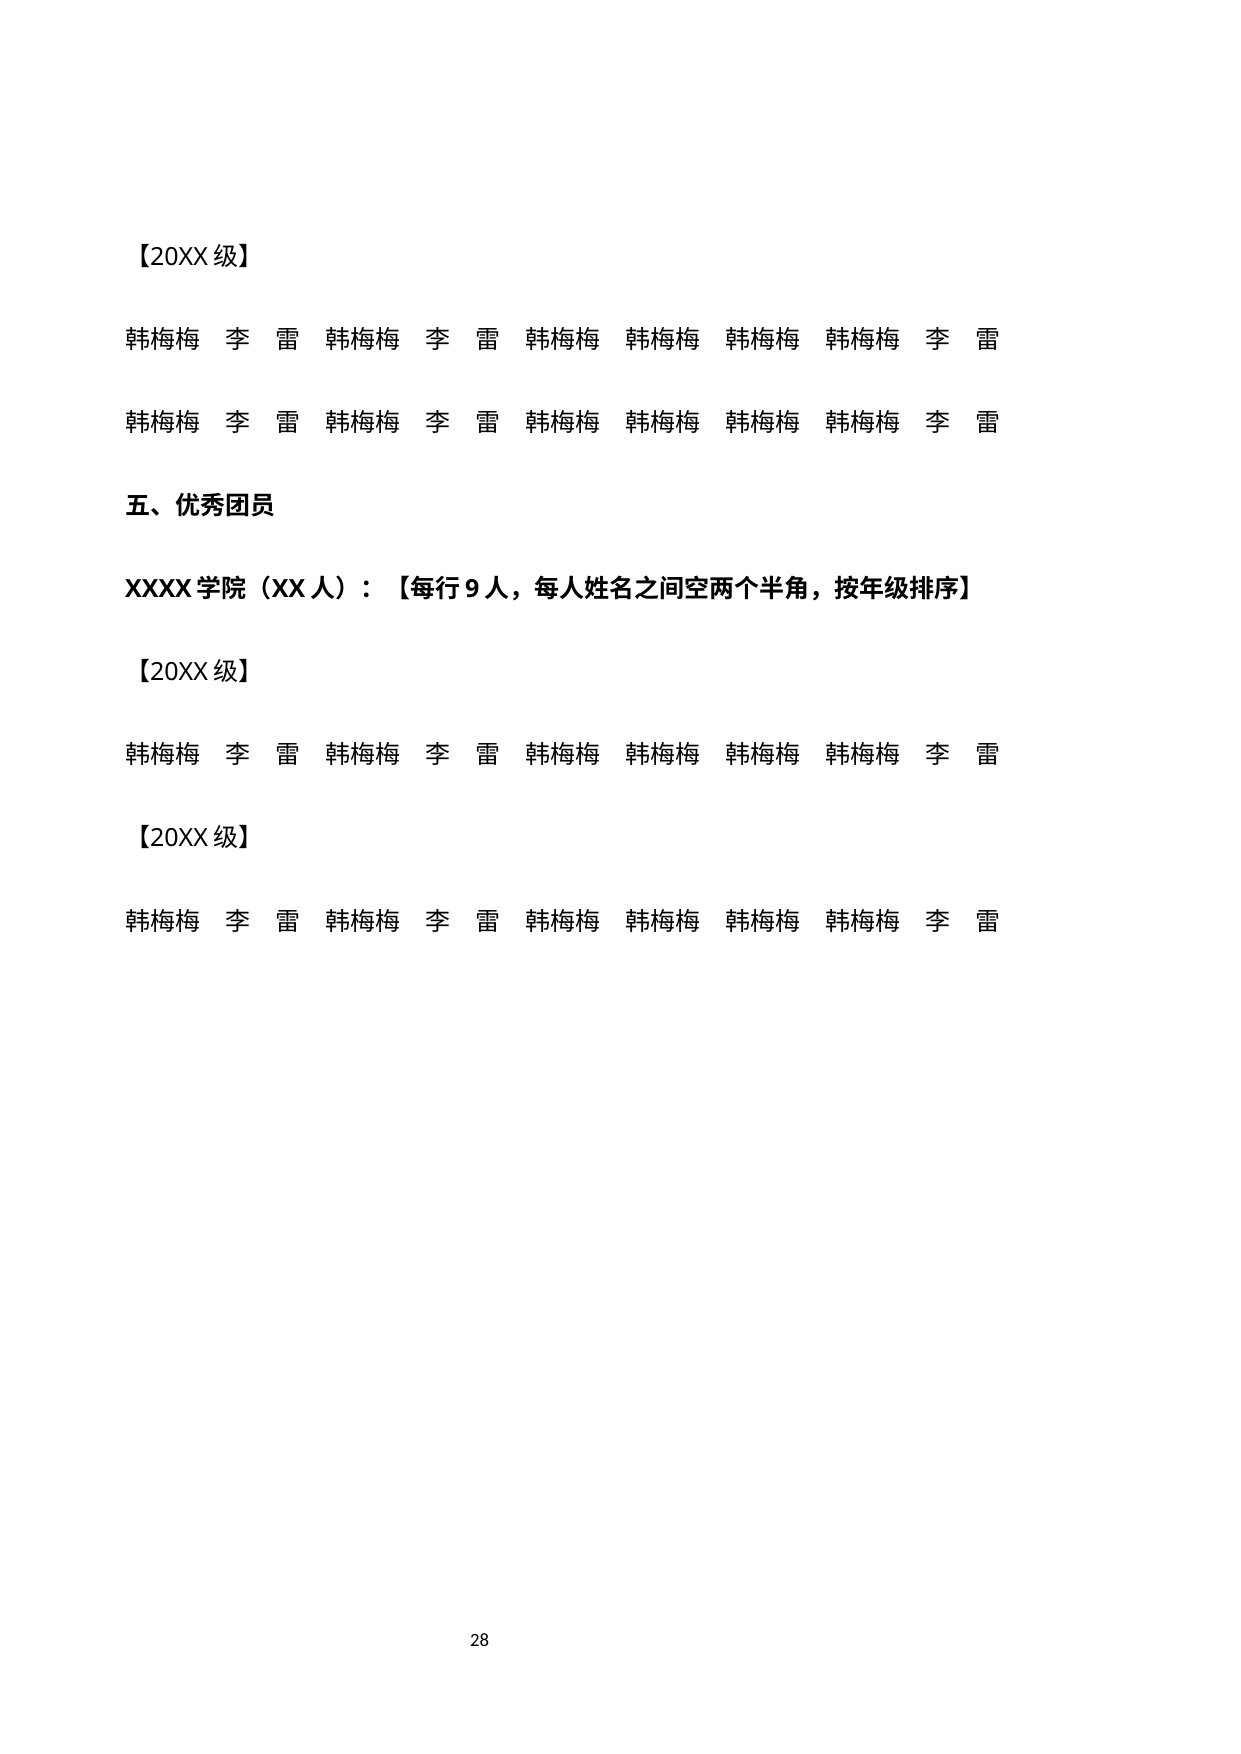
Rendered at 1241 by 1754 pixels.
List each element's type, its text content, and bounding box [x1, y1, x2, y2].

text 韩梅梅 李 雷 韩梅梅 李 雷 韩梅梅 韩梅梅 韩梅梅 韩梅梅 李 雷 [119, 720, 1165, 785]
text 五、优秀团员 [119, 471, 1165, 536]
text 【20XX级】 [119, 803, 1165, 868]
text 【20XX级】 [119, 637, 1165, 702]
text XXXX学院（XX人）：【每行9人，每人姓名之间空两个半角，按年级排序】 [119, 554, 1165, 619]
text 韩梅梅 李 雷 韩梅梅 李 雷 韩梅梅 韩梅梅 韩梅梅 韩梅梅 李 雷 [119, 305, 1165, 370]
text 韩梅梅 李 雷 韩梅梅 李 雷 韩梅梅 韩梅梅 韩梅梅 韩梅梅 李 雷 [119, 887, 1165, 952]
text 【20XX级】 [119, 222, 1165, 287]
text 韩梅梅 李 雷 韩梅梅 李 雷 韩梅梅 韩梅梅 韩梅梅 韩梅梅 李 雷 [119, 388, 1165, 453]
